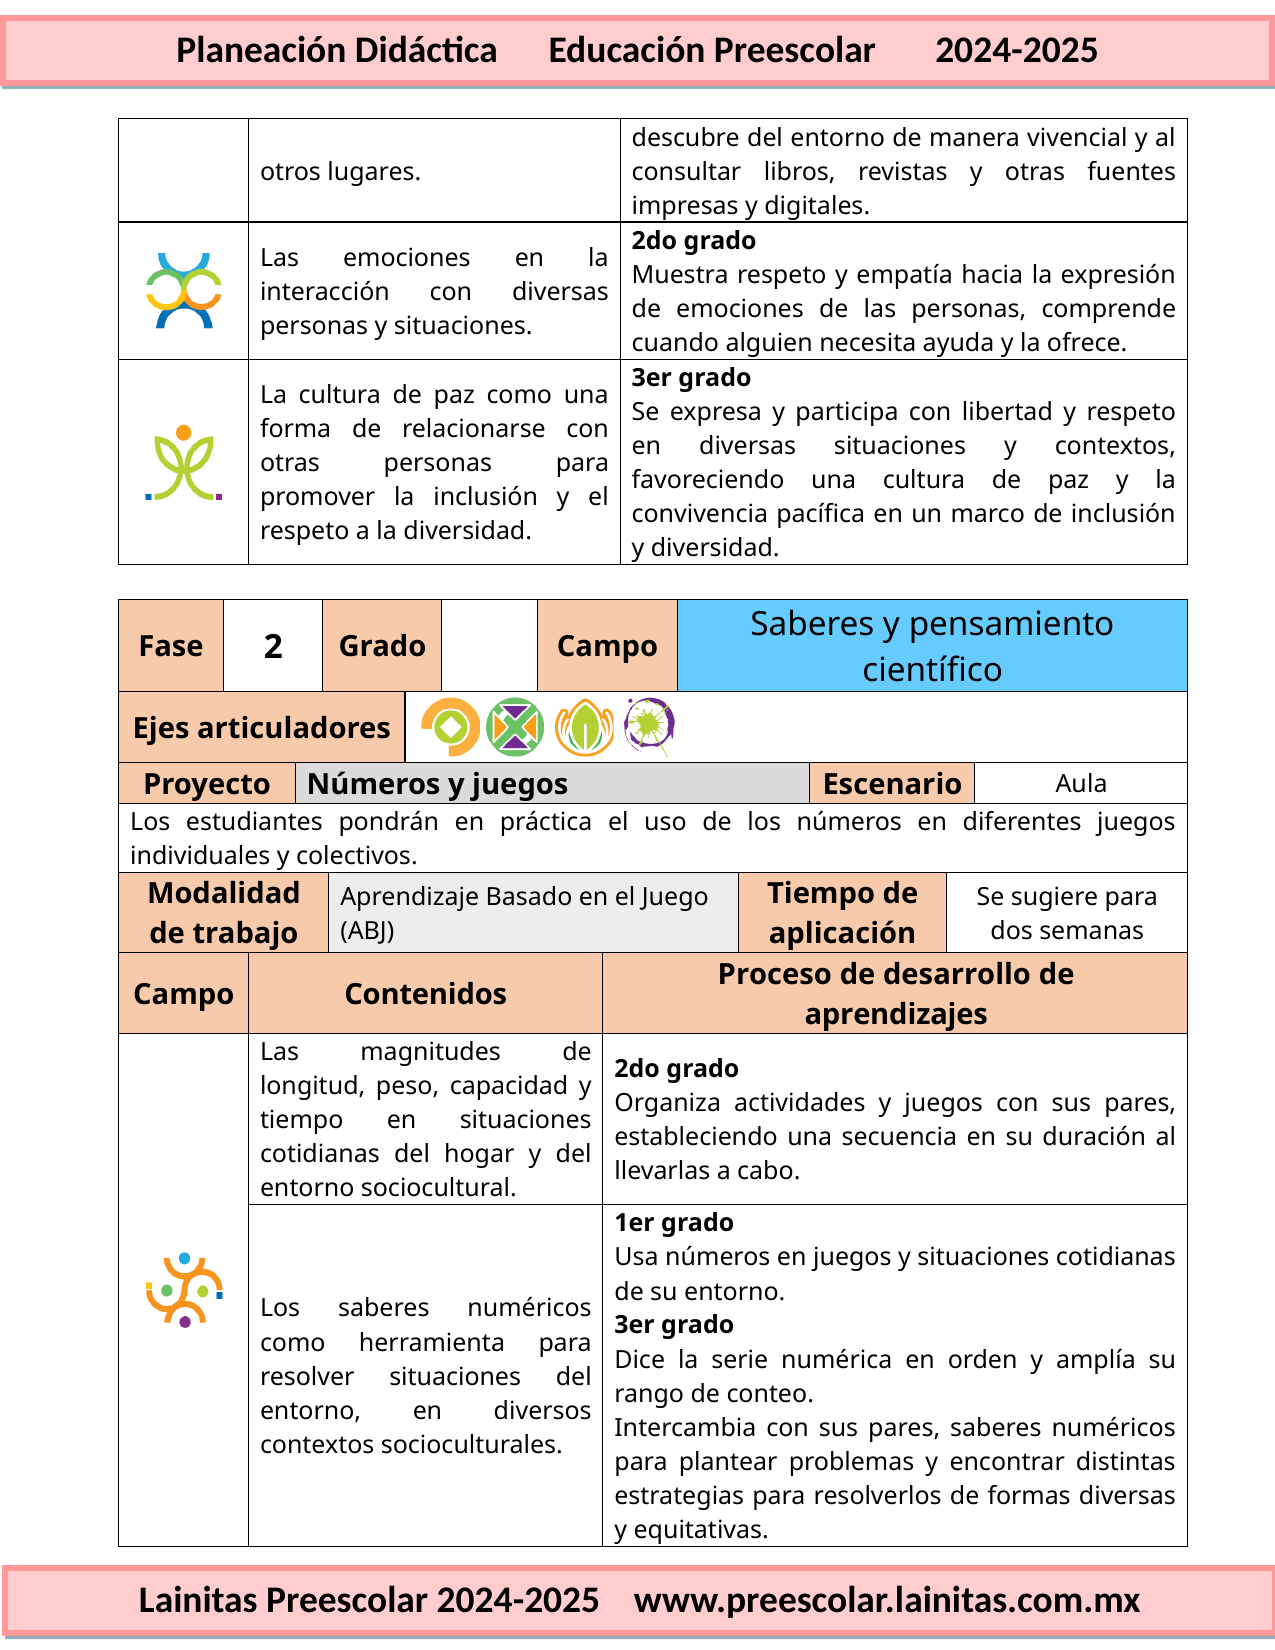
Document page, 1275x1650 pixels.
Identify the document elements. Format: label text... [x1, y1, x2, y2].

table_header Fase [119, 600, 223, 691]
table_cell Proyecto [119, 763, 295, 803]
table_cell Escenario [810, 763, 974, 803]
table_cell [119, 1034, 248, 1546]
table_cell Tiempo de aplicación [739, 873, 946, 952]
table_cell La cultura de paz como una forma de relacionarse con otras personas para promover la inclusión y el respeto a la diversidad. [249, 360, 620, 564]
table_cell [119, 223, 248, 359]
table_cell Aprendizaje Basado en el Juego (ABJ) [329, 873, 738, 952]
table_header Grado [323, 600, 441, 691]
table_cell Números y juegos [296, 763, 809, 803]
table_cell Modalidad de trabajo [119, 873, 328, 952]
table_cell 2do grado Organiza actividades y juegos con sus pares, estableciendo una secuencia en su duración al llevarlas a cabo. [603, 1034, 1187, 1204]
table_cell Se sugiere para dos semanas [947, 873, 1187, 952]
picture [421, 697, 480, 757]
table_header [442, 600, 537, 691]
table_cell Contenidos [249, 953, 602, 1033]
table_cell Proceso de desarrollo de aprendizajes [603, 953, 1187, 1033]
table_header Campo [538, 600, 677, 691]
table_cell Las emociones en la interacción con diversas personas y situaciones. [249, 223, 620, 359]
table_cell 2do grado Muestra respeto y empatía hacia la expresión de emociones de las personas, comprende cuando alguien necesita ayuda y la ofrece. [621, 223, 1187, 359]
table_cell Aula [975, 763, 1187, 803]
table_cell Los estudiantes pondrán en práctica el uso de los números en diferentes juegos individuales y colectivos. [119, 804, 1187, 872]
table_header 2 [224, 600, 322, 691]
picture [485, 697, 545, 757]
table_cell Los saberes numéricos como herramienta para resolver situaciones del entorno, en diversos contextos socioculturales. [249, 1205, 602, 1546]
table_cell 1er grado Usa números en juegos y situaciones cotidianas de su entorno. 3er grado Dice la serie numérica en orden y amplía su rango de conteo. Intercambia con sus pares, saberes numéricos para plantear problemas y encontrar distintas estrategias para resolverlos de formas diversas y equitativas. [603, 1205, 1187, 1546]
table_cell [406, 692, 1187, 762]
picture [143, 423, 224, 501]
table_cell Campo [119, 953, 248, 1033]
table_cell [119, 360, 248, 564]
picture [623, 697, 675, 757]
picture [144, 252, 223, 329]
table_cell Ejes articuladores [119, 692, 404, 762]
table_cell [621, 119, 1187, 221]
picture [144, 1251, 223, 1328]
table_cell Las magnitudes de longitud, peso, capacidad y tiempo en situaciones cotidianas del hogar y del entorno sociocultural. [249, 1034, 602, 1204]
table_header Saberes y pensamiento científico [678, 600, 1187, 691]
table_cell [249, 119, 620, 221]
table_cell 3er grado Se expresa y participa con libertad y respeto en diversas situaciones y contextos, favoreciendo una cultura de paz y la convivencia pacífica en un marco de inclusión y diversidad. [621, 360, 1187, 564]
